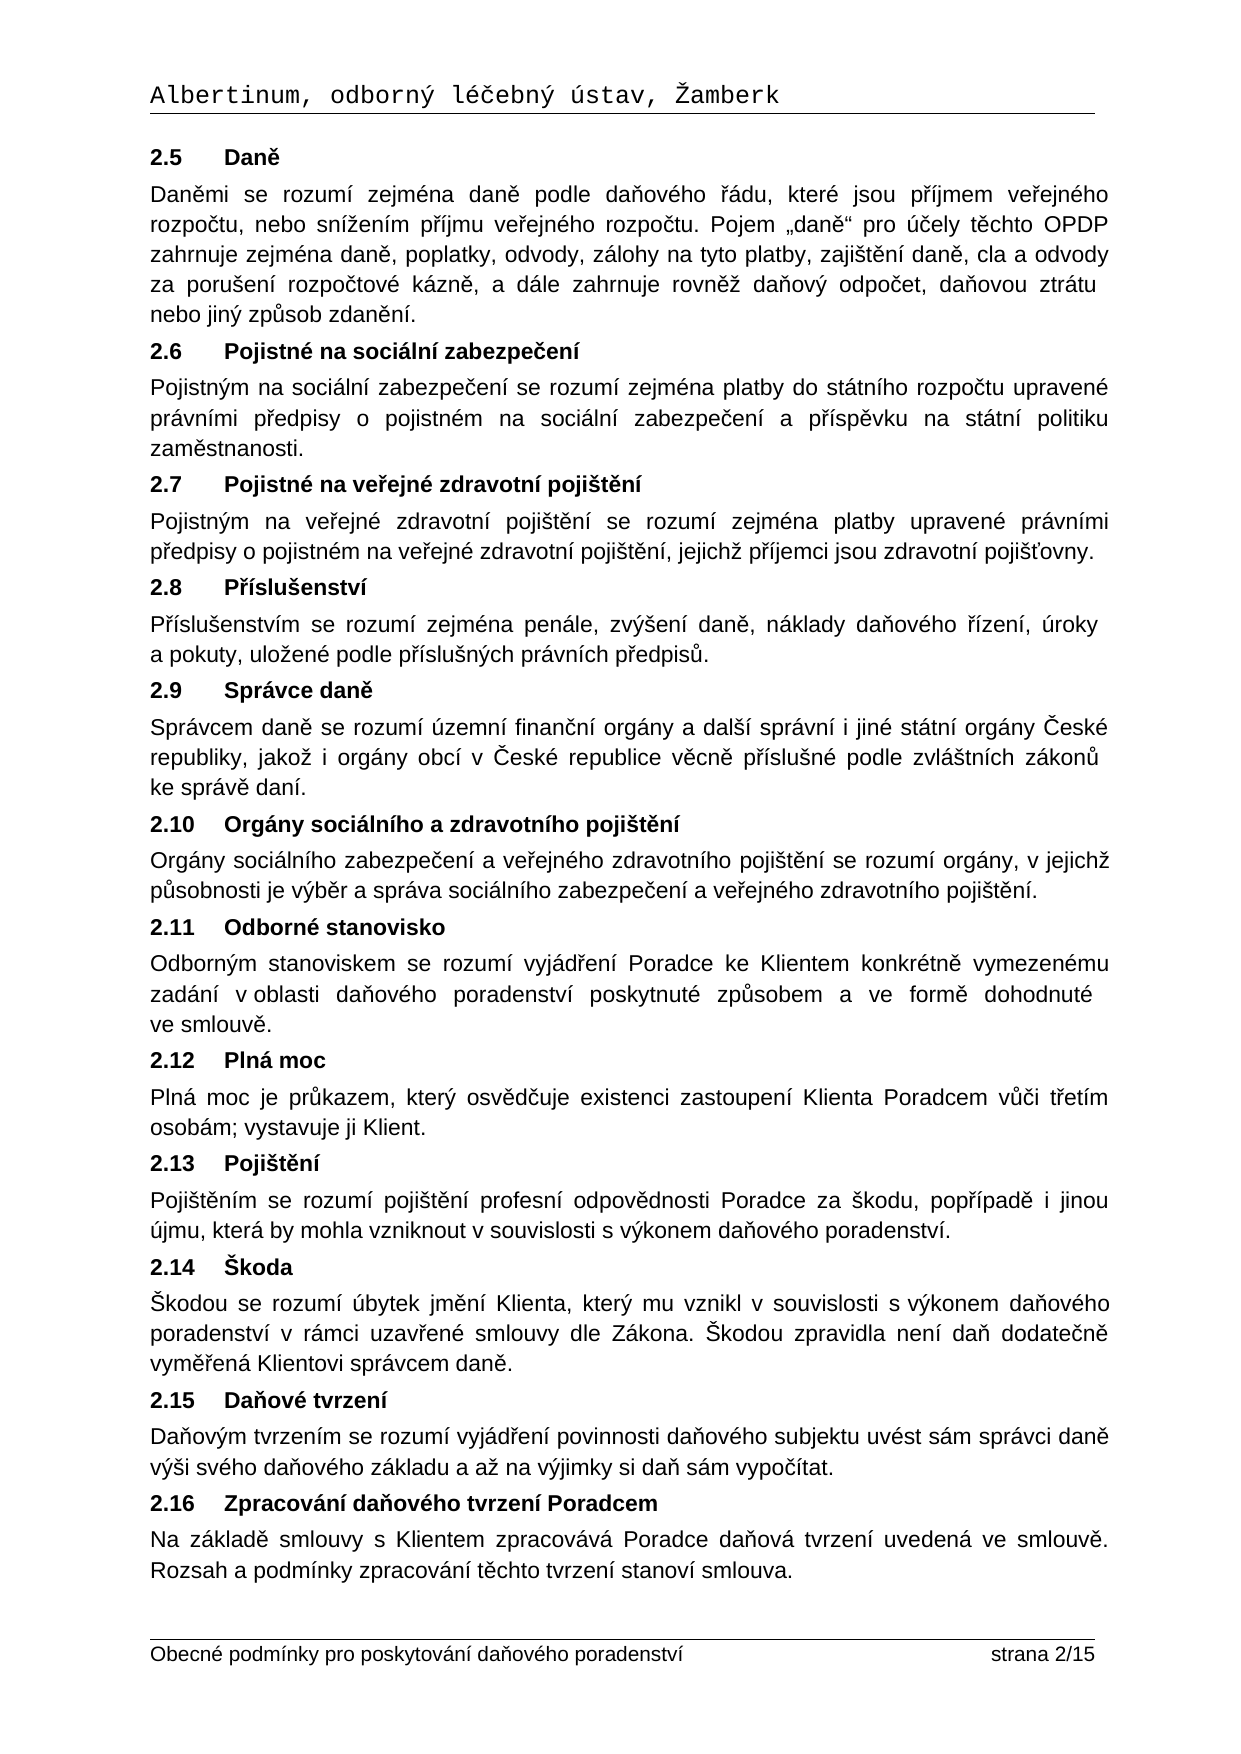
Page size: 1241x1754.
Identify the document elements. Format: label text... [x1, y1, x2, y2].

text 2.12 Plná moc [150, 1047, 1110, 1074]
text Příslušenstvím se rozumí zejména penále, zvýšení daně, náklady daňového řízení, úroky a pokuty, uložené podle příslušných právních předpisů. [150, 611, 1110, 667]
text Správcem daně se rozumí územní finanční orgány a další správní i jiné státní orgány České republiky, jakož i orgány obcí v České republice věcně příslušné podle zvláštních zákonů ke správě daní. [150, 714, 1110, 801]
text 2.11 Odborné stanovisko [150, 914, 1110, 940]
text Pojištěním se rozumí pojištění profesní odpovědnosti Poradce za škodu, popřípadě i jinou újmu, která by mohla vzniknout v souvislosti s výkonem daňového poradenství. [150, 1187, 1110, 1243]
text Daněmi se rozumí zejména daně podle daňového řádu, které jsou příjmem veřejného rozpočtu, nebo snížením příjmu veřejného rozpočtu. Pojem „daně“ pro účely těchto OPDP zahrnuje zejména daně, poplatky, odvody, zálohy na tyto platby, zajištění daně, cla a odvody za porušení rozpočtové kázně, a dále zahrnuje rovněž daňový odpočet, daňovou ztrátu nebo jiný způsob zdanění. [150, 181, 1110, 328]
text Daňovým tvrzením se rozumí vyjádření povinnosti daňového subjektu uvést sám správci daně výši svého daňového základu a až na výjimky si daň sám vypočítat. [150, 1423, 1110, 1480]
text Pojistným na sociální zabezpečení se rozumí zejména platby do státního rozpočtu upravené právními předpisy o pojistném na sociální zabezpečení a příspěvku na státní politiku zaměstnanosti. [150, 374, 1110, 461]
text 2.8 Příslušenství [150, 574, 1110, 601]
text 2.10 Orgány sociálního a zdravotního pojištění [150, 811, 1110, 837]
text Orgány sociálního zabezpečení a veřejného zdravotního pojištění se rozumí orgány, v jejichž působnosti je výběr a správa sociálního zabezpečení a veřejného zdravotního pojištění. [150, 847, 1110, 904]
text 2.7 Pojistné na veřejné zdravotní pojištění [150, 471, 1110, 498]
text 2.9 Správce daně [150, 677, 1110, 704]
text 2.16 Zpracování daňového tvrzení Poradcem [150, 1490, 1110, 1516]
text 2.5 Daně [150, 144, 1110, 171]
text 2.14 Škoda [150, 1253, 1109, 1280]
text Pojistným na veřejné zdravotní pojištění se rozumí zejména platby upravené právními předpisy o pojistném na veřejné zdravotní pojištění, jejichž příjemci jsou zdravotní pojišťovny. [150, 508, 1110, 564]
text 2.15 Daňové tvrzení [150, 1387, 1110, 1413]
text 2.13 Pojištění [150, 1150, 1110, 1177]
text 2.6 Pojistné na sociální zabezpečení [150, 338, 1110, 364]
text Na základě smlouvy s Klientem zpracovává Poradce daňová tvrzení uvedená ve smlouvě. Rozsah a podmínky zpracování těchto tvrzení stanoví smlouva. [150, 1526, 1110, 1583]
text Odborným stanoviskem se rozumí vyjádření Poradce ke Klientem konkrétně vymezenému zadání v oblasti daňového poradenství poskytnuté způsobem a ve formě dohodnuté ve smlouvě. [150, 950, 1110, 1037]
text Škodou se rozumí úbytek jmění Klienta, který mu vznikl v souvislosti s výkonem daňového poradenství v rámci uzavřené smlouvy dle Zákona. Škodou zpravidla není daň dodatečně vyměřená Klientovi správcem daně. [150, 1290, 1110, 1377]
text Plná moc je průkazem, který osvědčuje existenci zastoupení Klienta Poradcem vůči třetím osobám; vystavuje ji Klient. [150, 1084, 1110, 1140]
